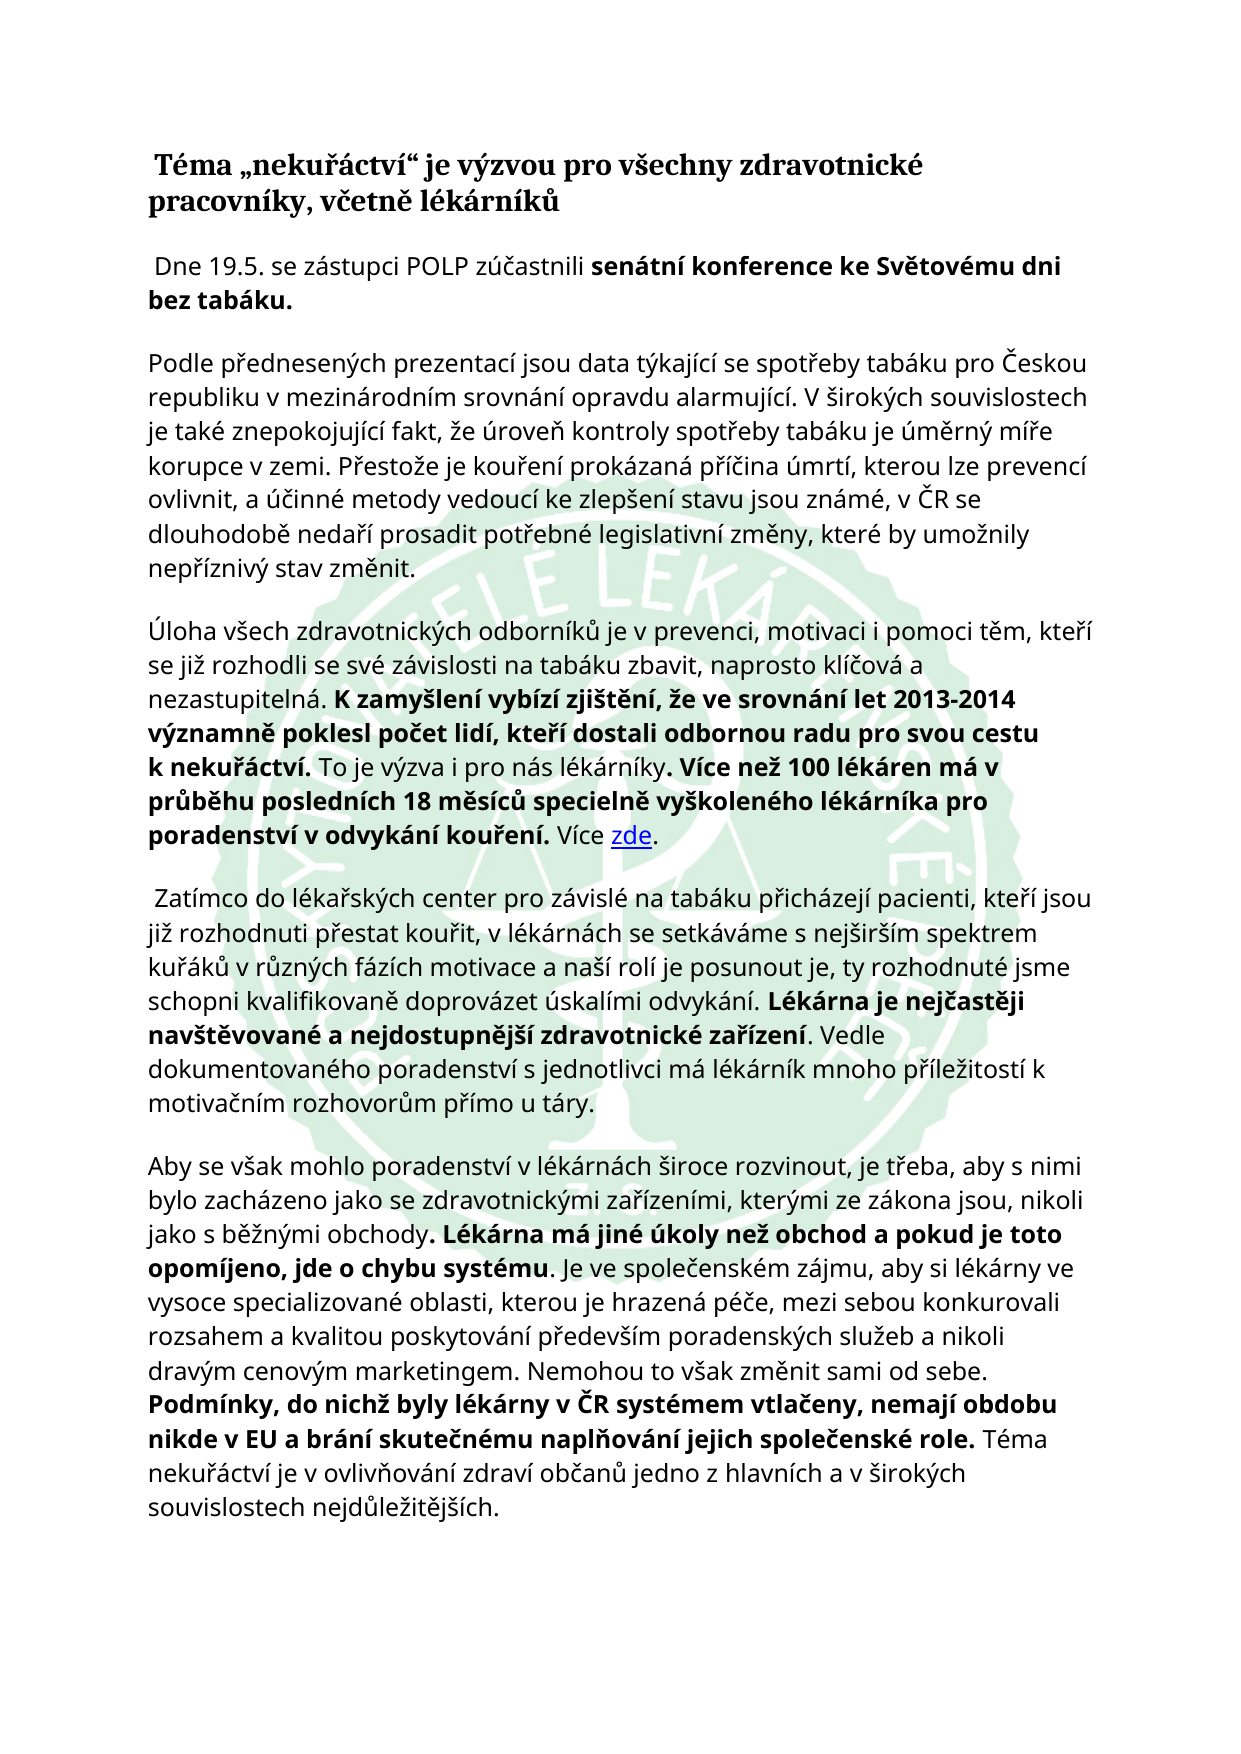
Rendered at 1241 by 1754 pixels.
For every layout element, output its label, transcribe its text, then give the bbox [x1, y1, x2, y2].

text Téma „nekuřáctví“ je výzvou pro všechny zdravotnické pracovníky, včetně lékárníků [148, 148, 1093, 219]
text Zatímco do lékařských center pro závislé na tabáku přicházejí pacienti, kteří jsou již rozhodnuti přestat kouřit, v lékárnách se setkáváme s nejširším spektrem kuřáků v různých fázích motivace a naší rolí je posunout je, ty rozhodnuté jsme schopni kvalifikovaně doprovázet úskalími odvykání. Lékárna je nejčastěji navštěvované a nejdostupnější zdravotnické zařízení. Vedle dokumentovaného poradenství s jednotlivci má lékárník mnoho příležitostí k motivačním rozhovorům přímo u táry. [148, 881, 1093, 1119]
text Dne 19.5. se zástupci POLP zúčastnili senátní konference ke Světovému dni bez tabáku. [148, 249, 1093, 317]
text Aby se však mohlo poradenství v lékárnách široce rozvinout, je třeba, aby s nimi bylo zacházeno jako se zdravotnickými zařízeními, kterými ze zákona jsou, nikoli jako s běžnými obchody. Lékárna má jiné úkoly než obchod a pokud je toto opomíjeno, jde o chybu systému. Je ve společenském zájmu, aby si lékárny ve vysoce specializované oblasti, kterou je hrazená péče, mezi sebou konkurovali rozsahem a kvalitou poskytování především poradenských služeb a nikoli dravým cenovým marketingem. Nemohou to však změnit sami od sebe. Podmínky, do nichž byly lékárny v ČR systémem vtlačeny, nemají obdobu nikde v EU a brání skutečnému naplňování jejich společenské role. Téma nekuřáctví je v ovlivňování zdraví občanů jedno z hlavních a v širokých souvislostech nejdůležitějších. [148, 1149, 1093, 1523]
text Podle přednesených prezentací jsou data týkající se spotřeby tabáku pro Českou republiku v mezinárodním srovnání opravdu alarmující. V širokých souvislostech je také znepokojující fakt, že úroveň kontroly spotřeby tabáku je úměrný míře korupce v zemi. Přestože je kouření prokázaná příčina úmrtí, kterou lze prevencí ovlivnit, a účinné metody vedoucí ke zlepšení stavu jsou známé, v ČR se dlouhodobě nedaří prosadit potřebné legislativní změny, které by umožnily nepříznivý stav změnit. [148, 346, 1093, 584]
text Úloha všech zdravotnických odborníků je v prevenci, motivaci i pomoci těm, kteří se již rozhodli se své závislosti na tabáku zbavit, naprosto klíčová a nezastupitelná. K zamyšlení vybízí zjištění, že ve srovnání let 2013-2014 významně poklesl počet lidí, kteří dostali odbornou radu pro svou cestu k nekuřáctví. To je výzva i pro nás lékárníky. Více než 100 lékáren má v průběhu posledních 18 měsíců specielně vyškoleného lékárníka pro poradenství v odvykání kouření. Více zde. [148, 613, 1093, 852]
